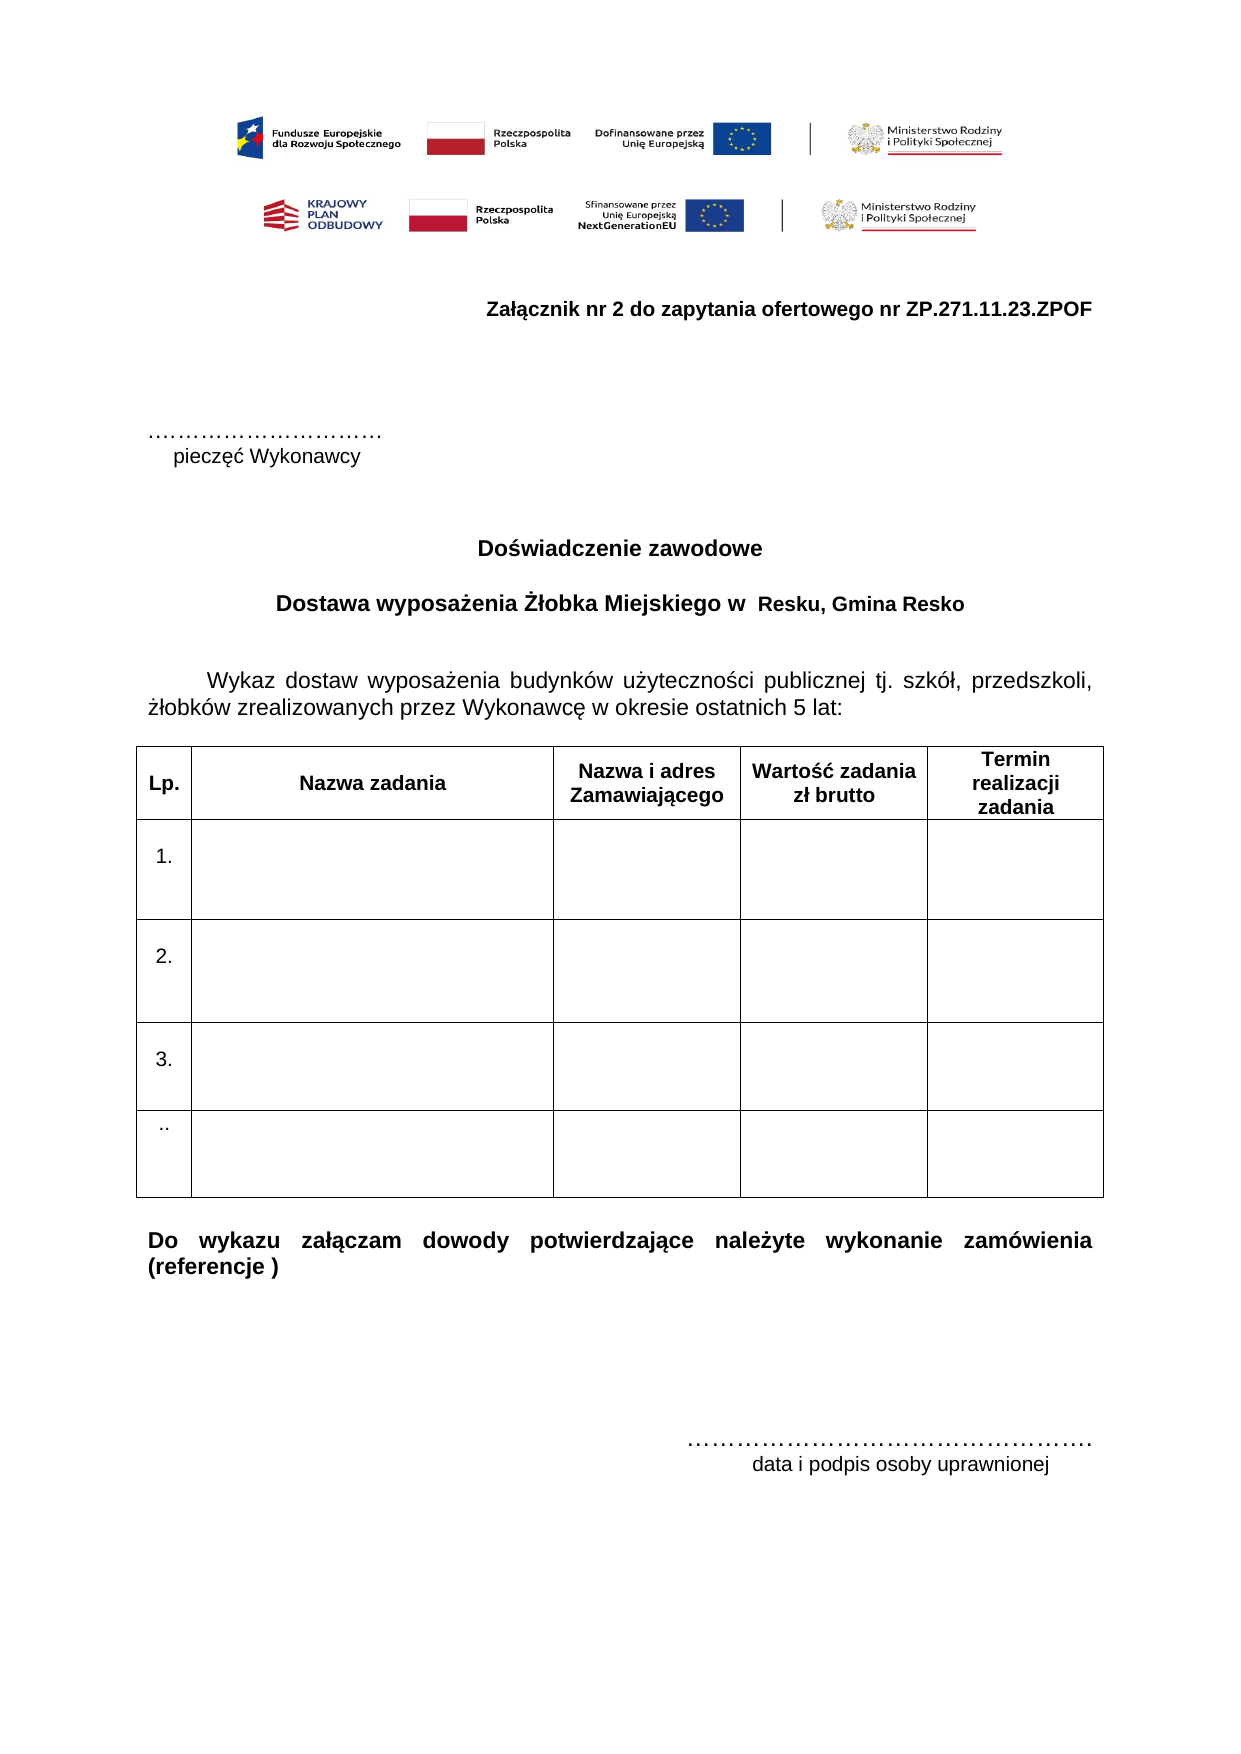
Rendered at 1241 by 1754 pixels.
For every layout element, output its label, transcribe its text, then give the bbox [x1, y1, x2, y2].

table_cell [741, 1111, 927, 1197]
table_cell [192, 920, 553, 1022]
text Dostawa wyposażenia Żłobka Miejskiego w Resku, Gmina Resko [148, 590, 1093, 616]
table_cell [554, 1111, 740, 1197]
table_header Lp. [137, 747, 191, 819]
table_cell [928, 1111, 1103, 1197]
table_cell [554, 1023, 740, 1110]
picture [147, 73, 1092, 298]
text Doświadczenie zawodowe [148, 534, 1093, 561]
text Załącznik nr 2 do zapytania ofertowego nr ZP.271.11.23.ZPOF [148, 297, 1093, 321]
table_cell [554, 820, 740, 918]
table_cell .. [137, 1111, 191, 1197]
table_header Nazwa i adres Zamawiającego [554, 747, 740, 819]
table_cell [741, 920, 927, 1022]
text Wykaz dostaw wyposażenia budynków użyteczności publicznej tj. szkół, przedszkoli, żłobków zrealizowanych przez Wykonawcę w okresie ostatnich 5 lat: [148, 667, 1093, 720]
table_cell [741, 1023, 927, 1110]
table_cell [928, 1023, 1103, 1110]
table_cell 1. [137, 820, 191, 918]
text pieczęć Wykonawcy [148, 443, 1093, 467]
table_cell [741, 820, 927, 918]
table_header Wartość zadania zł brutto [741, 747, 927, 819]
table_cell 3. [137, 1023, 191, 1110]
table_cell [928, 920, 1103, 1022]
table_cell [192, 1111, 553, 1197]
table_cell [554, 920, 740, 1022]
table_header Nazwa zadania [192, 747, 553, 819]
table_cell [192, 1023, 553, 1110]
table_cell [928, 820, 1103, 918]
table_cell 2. [137, 920, 191, 1022]
table_cell [192, 820, 553, 918]
text Do wykazu załączam dowody potwierdzające należyte wykonanie zamówienia (referencje ) [148, 1227, 1093, 1279]
text data i podpis osoby uprawnionej [148, 1452, 1093, 1476]
table_header Termin realizacji zadania [928, 747, 1103, 819]
text …………………………………………. [148, 1423, 1093, 1452]
text .………………………… [148, 417, 1093, 443]
